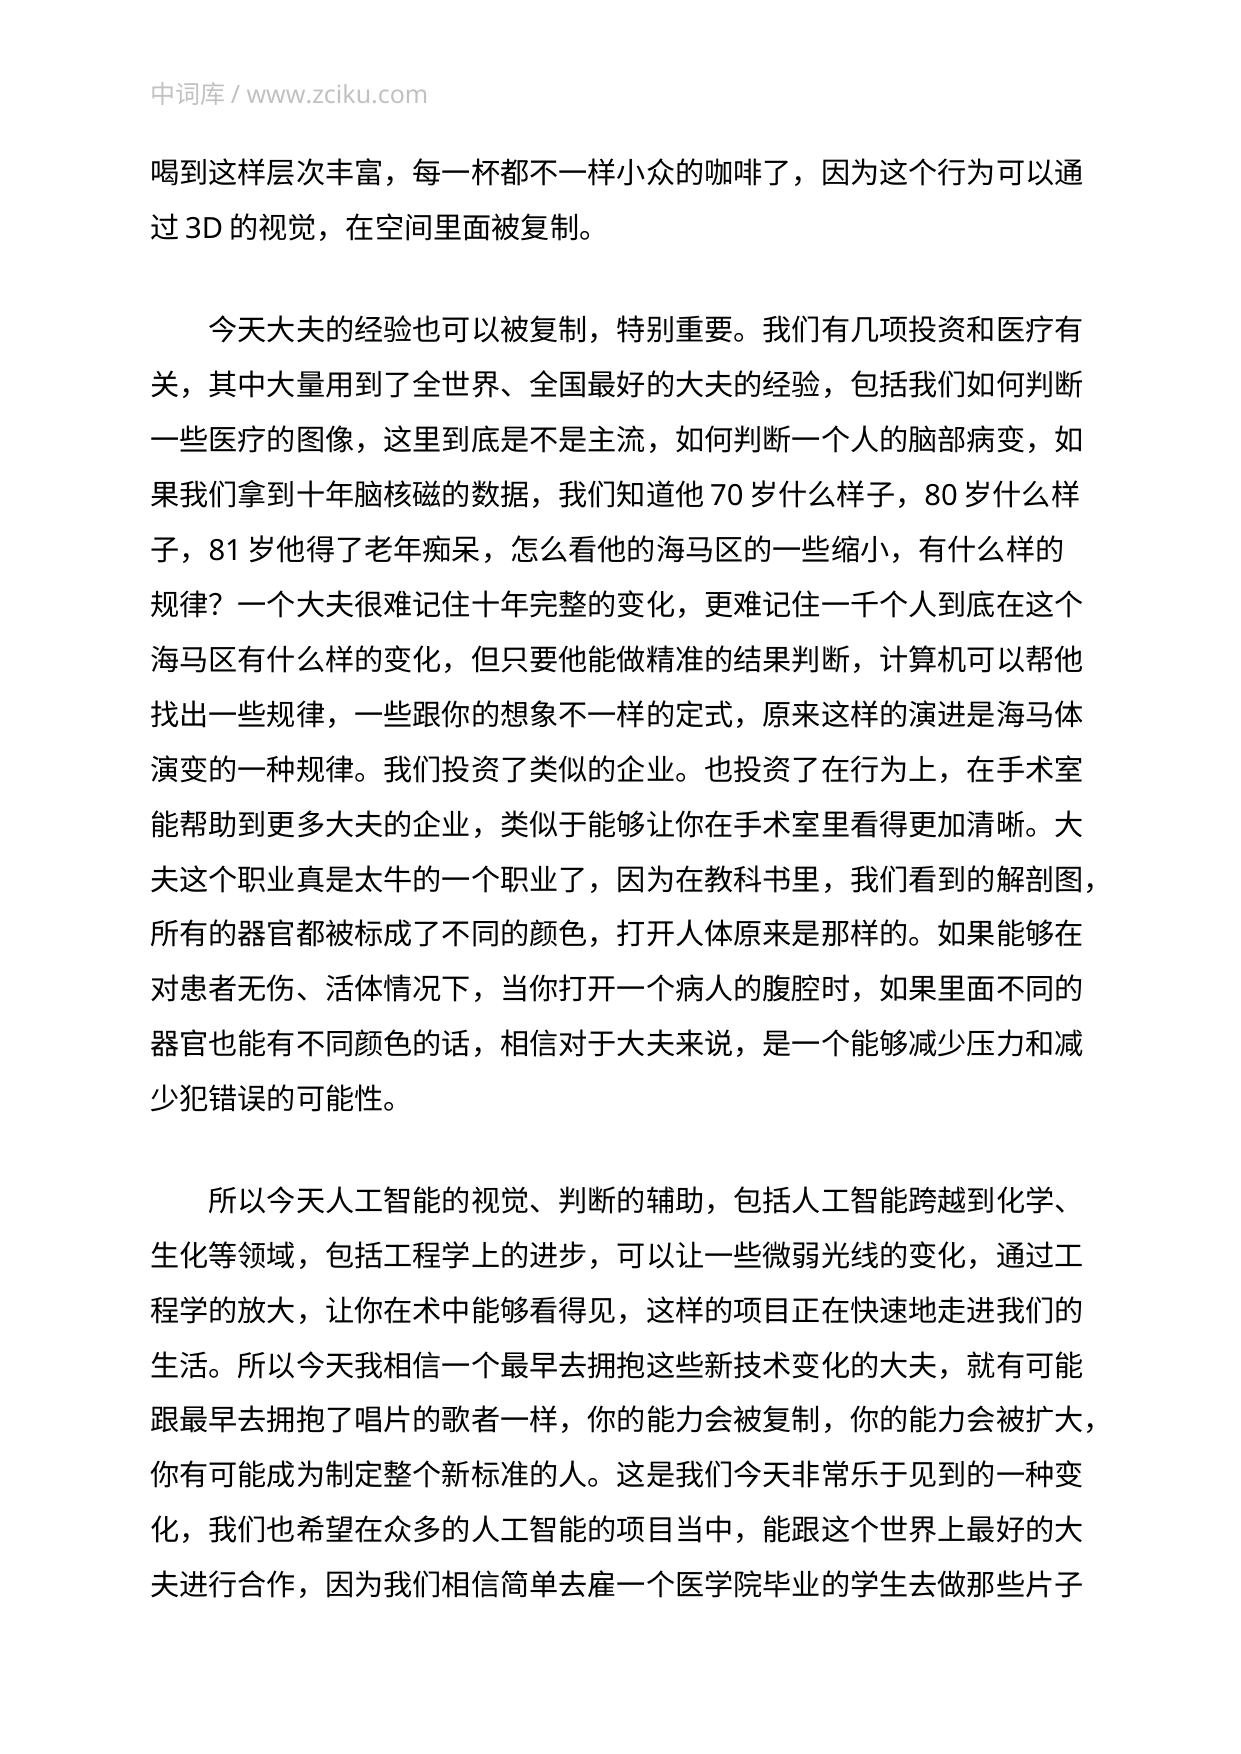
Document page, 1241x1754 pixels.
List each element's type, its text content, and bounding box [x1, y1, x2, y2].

text 今天大夫的经验也可以被复制，特别重要。我们有几项投资和医疗有关，其中大量用到了全世界、全国最好的大夫的经验，包括我们如何判断一些医疗的图像，这里到底是不是主流，如何判断一个人的脑部病变，如果我们拿到十年脑核磁的数据，我们知道他70岁什么样子，80岁什么样子，81岁他得了老年痴呆，怎么看他的海马区的一些缩小，有什么样的规律？一个大夫很难记住十年完整的变化，更难记住一千个人到底在这个海马区有什么样的变化，但只要他能做精准的结果判断，计算机可以帮他找出一些规律，一些跟你的想象不一样的定式，原来这样的演进是海马体演变的一种规律。我们投资了类似的企业。也投资了在行为上，在手术室能帮助到更多大夫的企业，类似于能够让你在手术室里看得更加清晰。大夫这个职业真是太牛的一个职业了，因为在教科书里，我们看到的解剖图，所有的器官都被标成了不同的颜色，打开人体原来是那样的。如果能够在对患者无伤、活体情况下，当你打开一个病人的腹腔时，如果里面不同的器官也能有不同颜色的话，相信对于大夫来说，是一个能够减少压力和减少犯错误的可能性。 [150, 307, 1090, 1118]
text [150, 1177, 1090, 1604]
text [150, 150, 1090, 247]
